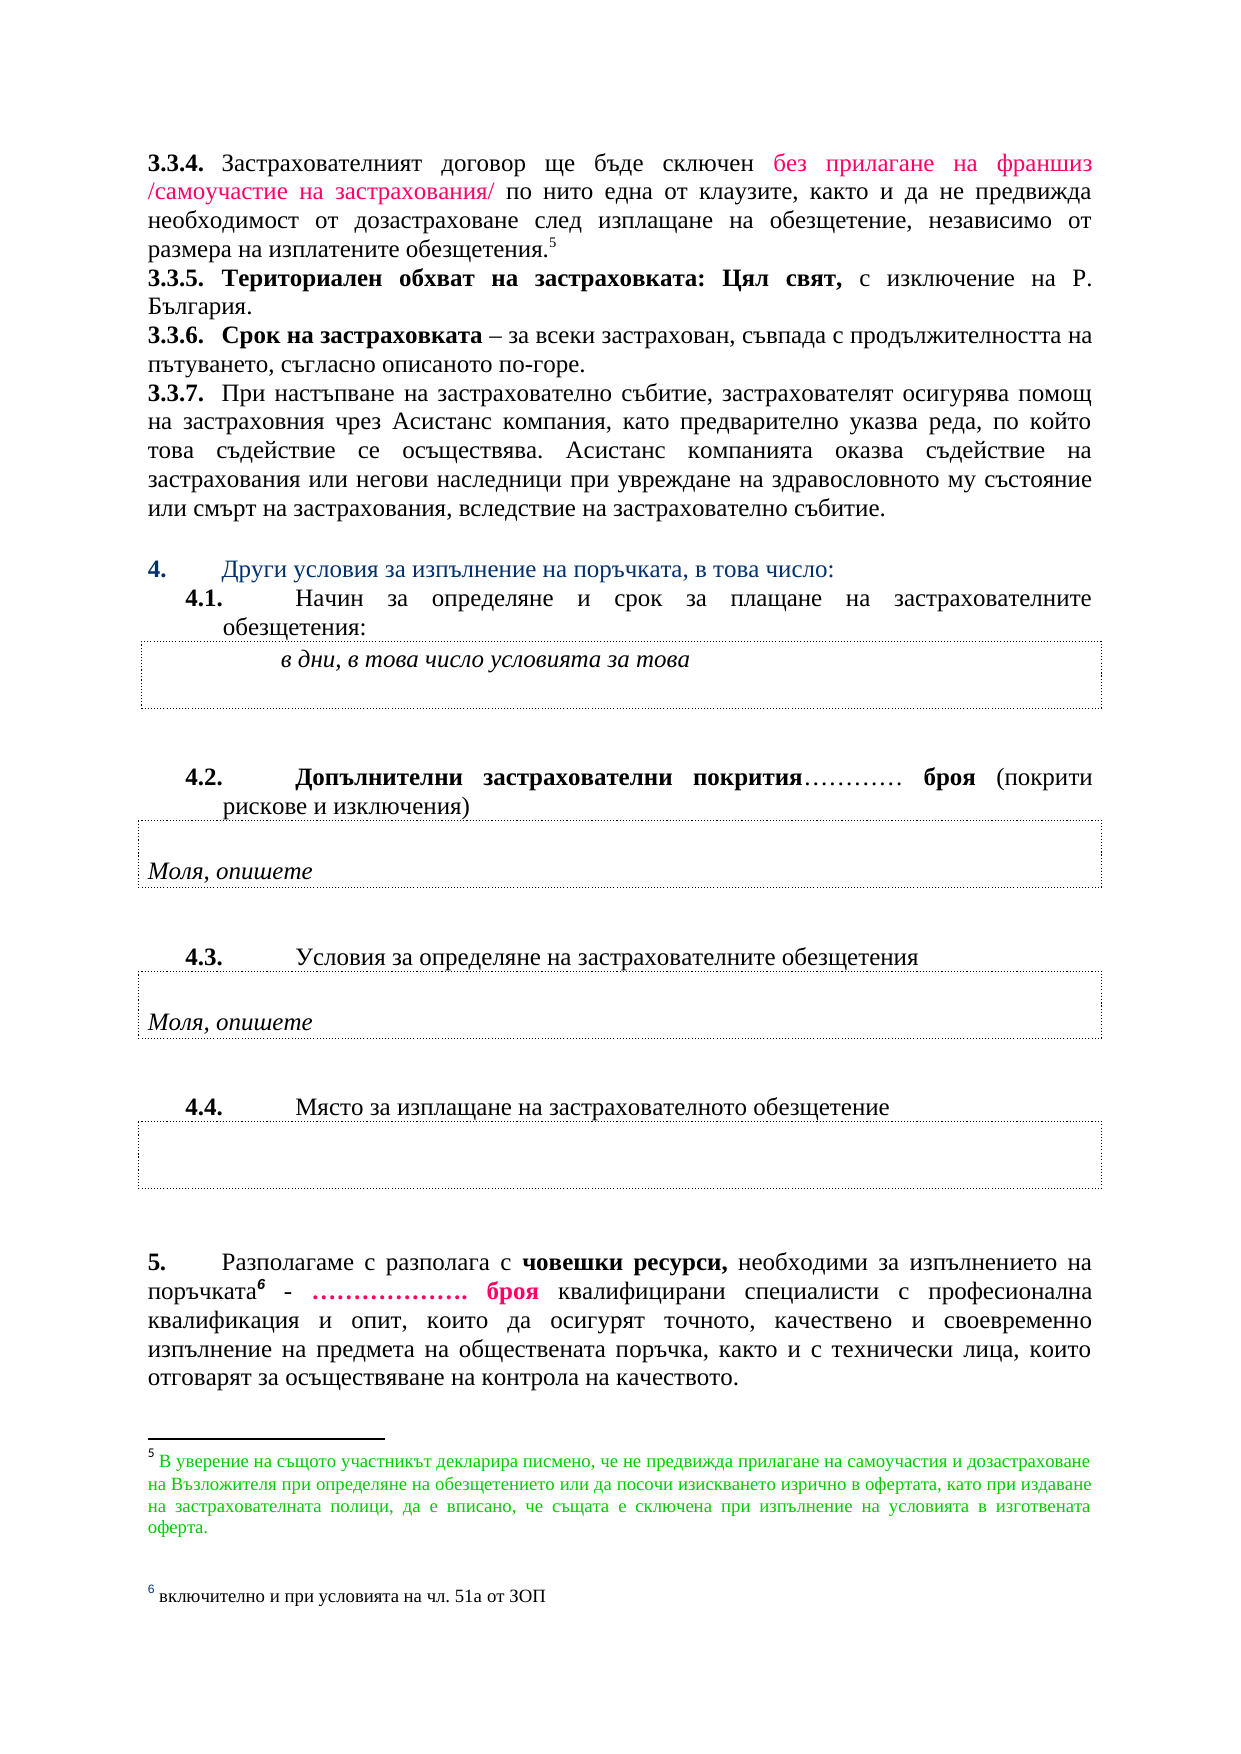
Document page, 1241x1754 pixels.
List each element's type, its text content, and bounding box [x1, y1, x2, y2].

list Застрахователният договор ще бъде сключен без прилагане на франшиз /самоучастие на застрахования/ по нито една от клаузите, както и да не предвижда необходимост от дозастраховане след изплащане на обезщетение, независимо от размера на изплатените обезщетения. [148, 148, 1093, 263]
list Срок на застраховката – за всеки застрахован, съвпада с продължителността на пътуването, съгласно описаното по-горе. [148, 320, 1093, 378]
list Условия за определяне на застрахователните обезщетения [185, 942, 1093, 971]
list Допълнителни застрахователни покрития………… броя (покрити рискове и изключения) [185, 762, 1093, 820]
text в дни, в това число условията за това [141, 641, 1102, 672]
list Място за изплащане на застрахователното обезщетение [185, 1092, 1093, 1121]
list Начин за определяне и срок за плащане на застрахователните обезщетения: [185, 583, 1093, 641]
list Териториален обхват на застраховката: Цял свят, с изключение на Р. България. [148, 263, 1093, 320]
text Моля, опишете [138, 1004, 1102, 1039]
list Други условия за изпълнение на поръчката, в това число: [148, 554, 1093, 583]
text Моля, опишете [138, 853, 1102, 888]
list Разполагаме с разполага с човешки ресурси, необходими за изпълнението на поръчката - ………………. броя квалифицирани специалисти с професионална квалификация и опит, които да осигурят точното, качествено и своевременно изпълнение на предмета на обществената поръчка, както и с технически лица, които отговарят за осъществяване на контрола на качеството. [148, 1247, 1093, 1391]
list При настъпване на застрахователно събитие, застрахователят осигурява помощ на застраховния чрез Асистанс компания, като предварително указва реда, по който това съдействие се осъществява. Асистанс компанията оказва съдействие на застрахования или негови наследници при увреждане на здравословното му състояние или смърт на застрахования, вследствие на застрахователно събитие. [148, 378, 1093, 521]
